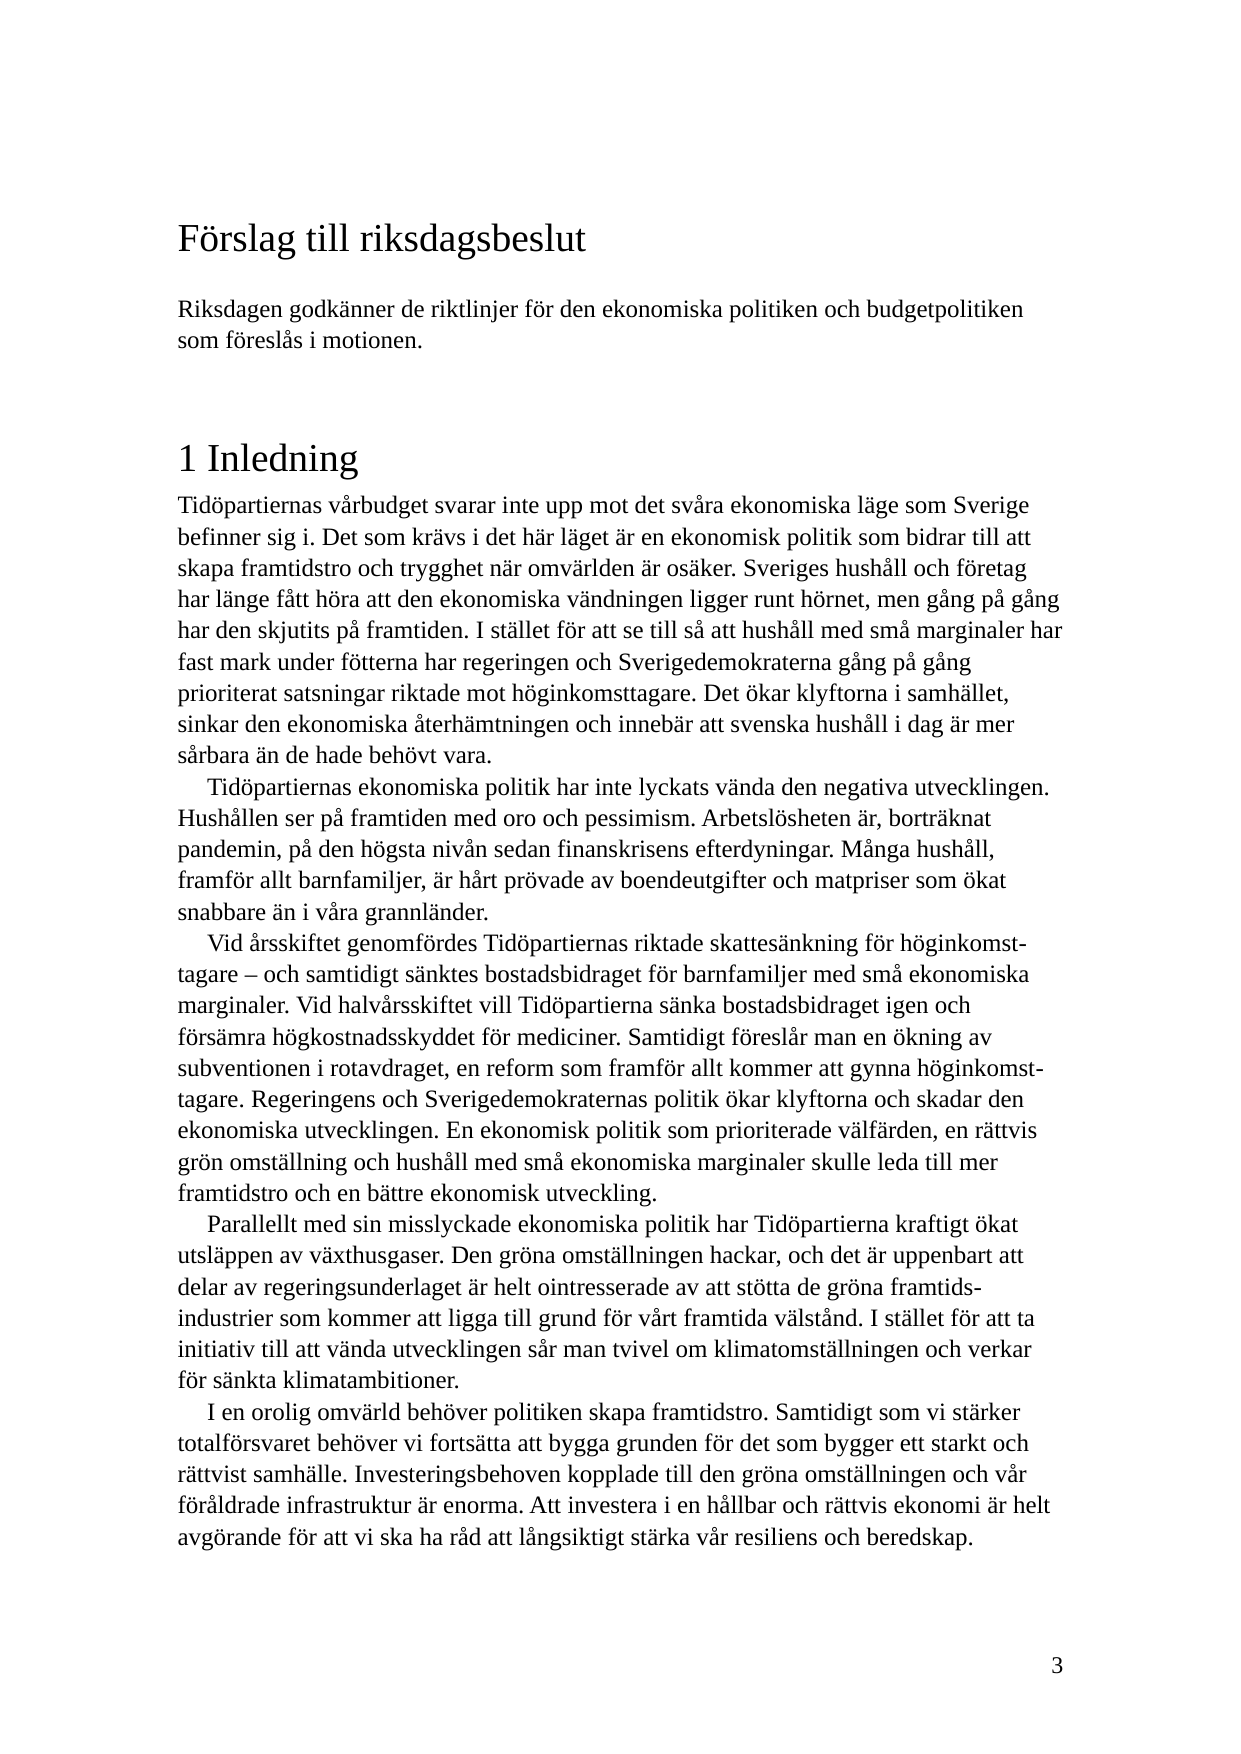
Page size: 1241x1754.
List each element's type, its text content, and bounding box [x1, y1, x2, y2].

text Tidöpartiernas ekonomiska politik har inte lyckats vända den negativa utvecklingen. Hushållen ser på framtiden med oro och pessimism. Arbetslösheten är, borträknat pandemin, på den högsta nivån sedan finanskrisens efterdyningar. Många hushåll, framför allt barnfamiljer, är hårt prövade av boendeutgifter och matpriser som ökat snabbare än i våra grannländer. [177, 769, 1063, 926]
text Parallellt med sin misslyckade ekonomiska politik har Tidöpartierna kraftigt ökat utsläppen av växthusgaser. Den gröna omställningen hackar, och det är uppenbart att delar av regeringsunderlaget är helt ointresserade av att stötta de gröna framtidsindustrier som kommer att ligga till grund för vårt framtida välstånd. I stället för att ta initiativ till att vända utvecklingen sår man tvivel om klimatomställningen och verkar för sänkta klimatambitioner. [177, 1207, 1063, 1394]
text Tidöpartiernas vårbudget svarar inte upp mot det svåra ekonomiska läge som Sverige befinner sig i. Det som krävs i det här läget är en ekonomisk politik som bidrar till att skapa framtidstro och trygghet när omvärlden är osäker. Sveriges hushåll och företag har länge fått höra att den ekonomiska vändningen ligger runt hörnet, men gång på gång har den skjutits på framtiden. I stället för att se till så att hushåll med små marginaler har fast mark under fötterna har regeringen och Sverigedemokraterna gång på gång prioriterat satsningar riktade mot höginkomsttagare. Det ökar klyftorna i samhället, sinkar den ekonomiska återhämtningen och innebär att svenska hushåll i dag är mer sårbara än de hade behövt vara. [177, 488, 1063, 769]
text I en orolig omvärld behöver politiken skapa framtidstro. Samtidigt som vi stärker totalförsvaret behöver vi fortsätta att bygga grunden för det som bygger ett starkt och rättvist samhälle. Investeringsbehoven kopplade till den gröna omställningen och vår föråldrade infrastruktur är enorma. Att investera i en hållbar och rättvis ekonomi är helt avgörande för att vi ska ha råd att långsiktigt stärka vår resiliens och beredskap. [177, 1394, 1063, 1551]
text Vid årsskiftet genomfördes Tidöpartiernas riktade skattesänkning för höginkomsttagare – och samtidigt sänktes bostadsbidraget för barnfamiljer med små ekonomiska marginaler. Vid halvårsskiftet vill Tidöpartierna sänka bostadsbidraget igen och försämra högkostnadsskyddet för mediciner. Samtidigt föreslår man en ökning av subventionen i rotavdraget, en reform som framför allt kommer att gynna höginkomsttagare. Regeringens och Sverigedemokraternas politik ökar klyftorna och skadar den ekonomiska utvecklingen. En ekonomisk politik som prioriterade välfärden, en rättvis grön omställning och hushåll med små ekonomiska marginaler skulle leda till mer framtidstro och en bättre ekonomisk utveckling. [177, 926, 1063, 1207]
